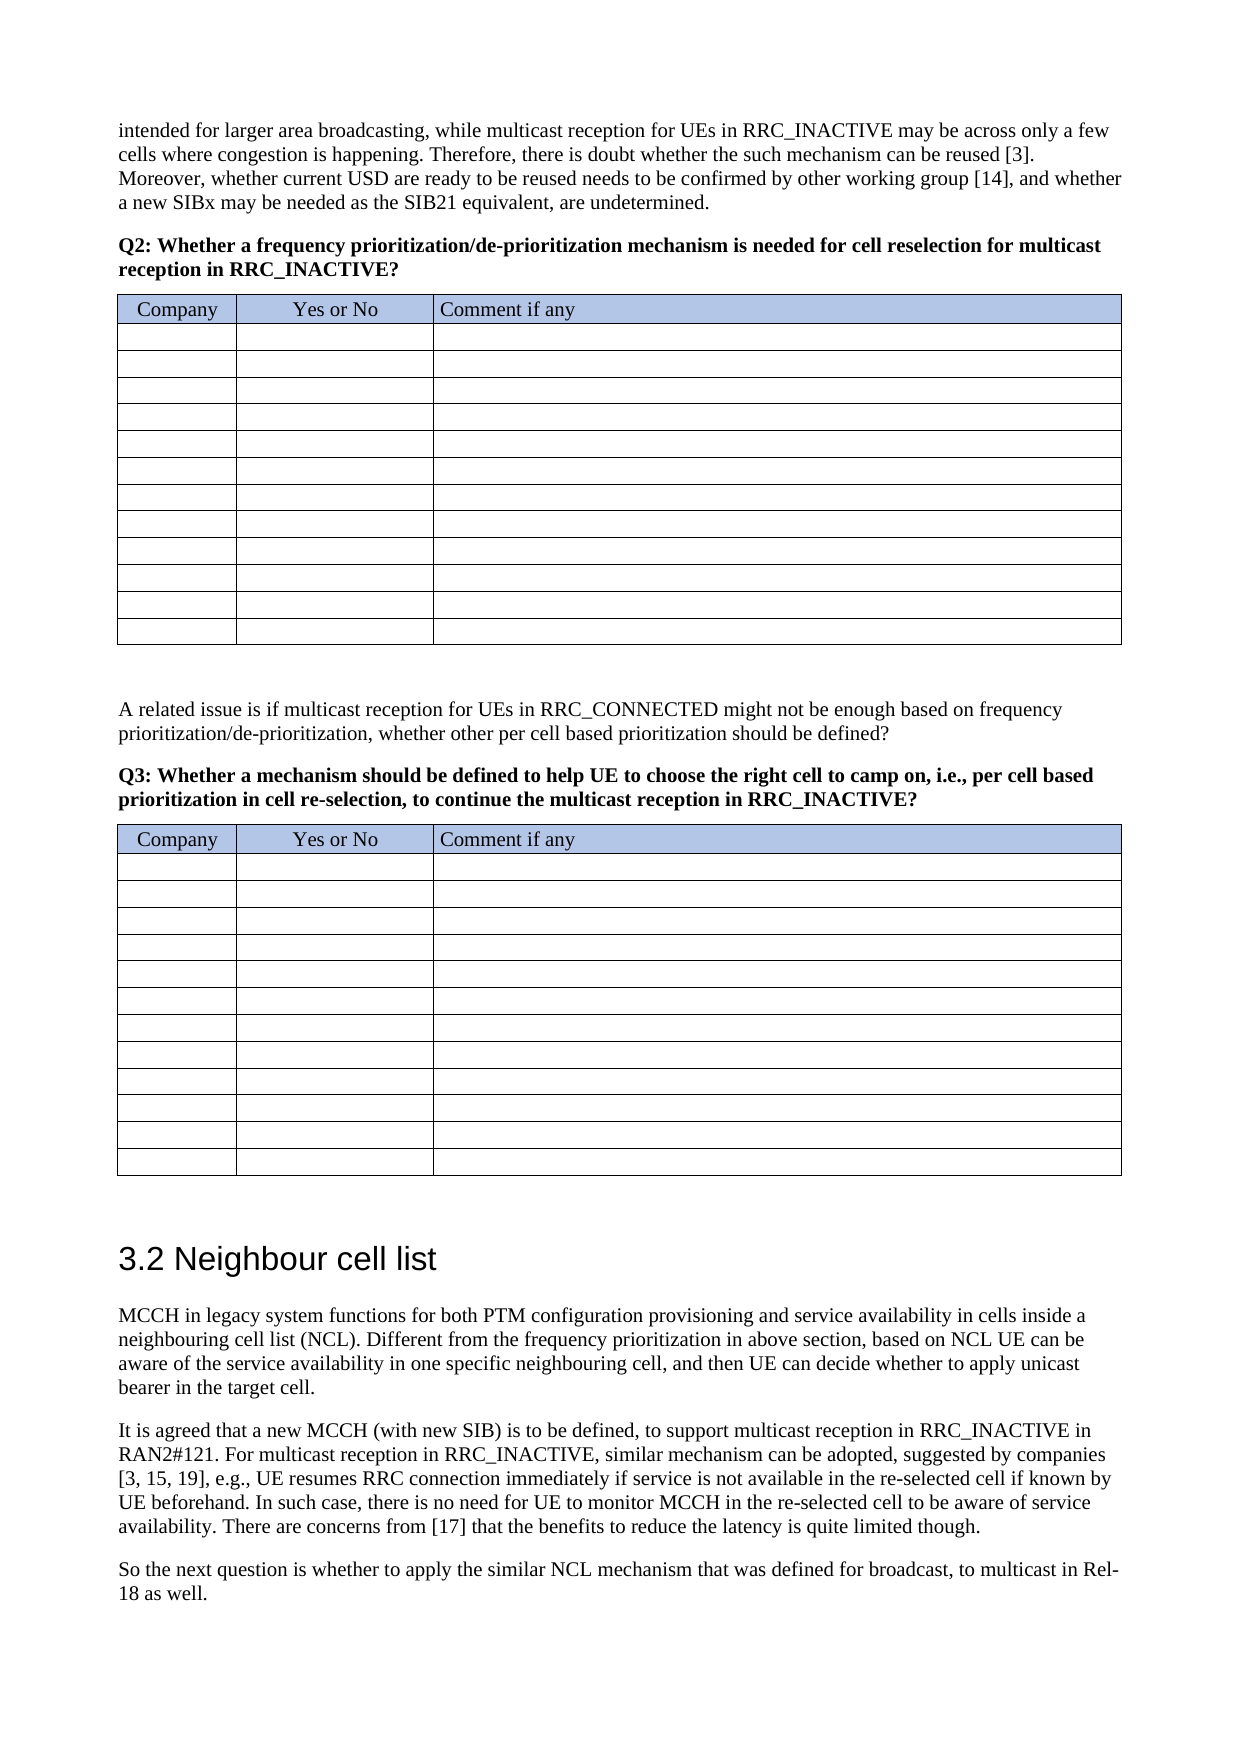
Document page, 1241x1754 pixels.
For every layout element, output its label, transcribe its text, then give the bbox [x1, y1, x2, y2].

table_cell [237, 511, 433, 537]
table_cell [118, 1015, 236, 1041]
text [118, 118, 1122, 214]
table_cell [237, 935, 433, 960]
subtitle 3.2 Neighbour cell list [118, 1239, 1122, 1278]
table_cell [237, 458, 433, 484]
table_cell [237, 378, 433, 403]
table_cell [118, 1095, 236, 1121]
table_header Comment if any [434, 825, 1121, 853]
table_cell [434, 1095, 1121, 1121]
table_cell [118, 961, 236, 987]
table_header Comment if any [434, 295, 1121, 323]
table_cell [434, 592, 1121, 617]
table_cell [434, 1069, 1121, 1094]
table_cell [237, 988, 433, 1014]
table_cell [237, 1069, 433, 1094]
table_cell [118, 1122, 236, 1148]
table_cell [434, 961, 1121, 987]
table_cell [434, 908, 1121, 933]
text Q2: Whether a frequency prioritization/de-prioritization mechanism is needed for cell reselection for multicast reception in RRC_INACTIVE? [118, 233, 1122, 281]
table_cell [118, 351, 236, 377]
table_header Yes or No [237, 295, 433, 323]
table_header Yes or No [237, 825, 433, 853]
table_cell [237, 592, 433, 617]
table_cell [118, 431, 236, 457]
table_cell [434, 511, 1121, 537]
table_cell [434, 431, 1121, 457]
table_cell [237, 565, 433, 591]
table_cell [434, 935, 1121, 960]
table_cell [118, 458, 236, 484]
table_cell [237, 881, 433, 907]
table_cell [434, 1122, 1121, 1148]
table_cell [237, 619, 433, 644]
table_cell [434, 458, 1121, 484]
table_cell [118, 324, 236, 350]
text It is agreed that a new MCCH (with new SIB) is to be defined, to support multicast reception in RRC_INACTIVE in RAN2#121. For multicast reception in RRC_INACTIVE, similar mechanism can be adopted, suggested by companies [3, 15, 19], e.g., UE resumes RRC connection immediately if service is not available in the re-selected cell if known by UE beforehand. In such case, there is no need for UE to monitor MCCH in the re-selected cell to be aware of service availability. There are concerns from [17] that the benefits to reduce the latency is quite limited though. [118, 1418, 1122, 1538]
table_cell [118, 592, 236, 617]
table_cell [434, 988, 1121, 1014]
table_cell [434, 351, 1121, 377]
table_cell [237, 961, 433, 987]
table_cell [118, 538, 236, 564]
table_cell [434, 619, 1121, 644]
table_header Company [118, 825, 236, 853]
table_cell [118, 1069, 236, 1094]
table_cell [237, 324, 433, 350]
table_cell [118, 1149, 236, 1174]
table_cell [434, 881, 1121, 907]
table_cell [118, 935, 236, 960]
table_cell [118, 485, 236, 510]
table_cell [237, 1122, 433, 1148]
table_cell [237, 351, 433, 377]
table_cell [434, 1015, 1121, 1041]
table_cell [237, 485, 433, 510]
table_cell [237, 908, 433, 933]
table_cell [118, 1042, 236, 1067]
text Q3: Whether a mechanism should be defined to help UE to choose the right cell to camp on, i.e., per cell based prioritization in cell re-selection, to continue the multicast reception in RRC_INACTIVE? [118, 763, 1122, 811]
table_cell [434, 538, 1121, 564]
table_cell [434, 1149, 1121, 1174]
table_cell [434, 485, 1121, 510]
table_cell [237, 1042, 433, 1067]
table_cell [237, 1149, 433, 1174]
table_cell [118, 619, 236, 644]
table_cell [118, 378, 236, 403]
table_cell [237, 538, 433, 564]
table_cell [237, 404, 433, 430]
text MCCH in legacy system functions for both PTM configuration provisioning and service availability in cells inside a neighbouring cell list (NCL). Different from the frequency prioritization in above section, based on NCL UE can be aware of the service availability in one specific neighbouring cell, and then UE can decide whether to apply unicast bearer in the target cell. [118, 1303, 1122, 1399]
text A related issue is if multicast reception for UEs in RRC_CONNECTED might not be enough based on frequency prioritization/de-prioritization, whether other per cell based prioritization should be defined? [118, 696, 1122, 744]
table_cell [434, 378, 1121, 403]
table_cell [118, 854, 236, 880]
table_cell [118, 881, 236, 907]
table_cell [237, 1095, 433, 1121]
table_cell [237, 854, 433, 880]
table_cell [237, 1015, 433, 1041]
table_header Company [118, 295, 236, 323]
table_cell [434, 324, 1121, 350]
table_cell [118, 988, 236, 1014]
text So the next question is whether to apply the similar NCL mechanism that was defined for broadcast, to multicast in Rel-18 as well. [118, 1557, 1122, 1605]
table_cell [434, 854, 1121, 880]
table_cell [434, 1042, 1121, 1067]
table_cell [118, 511, 236, 537]
table_cell [237, 431, 433, 457]
table_cell [118, 908, 236, 933]
table_cell [118, 404, 236, 430]
table_cell [118, 565, 236, 591]
table_cell [434, 404, 1121, 430]
table_cell [434, 565, 1121, 591]
